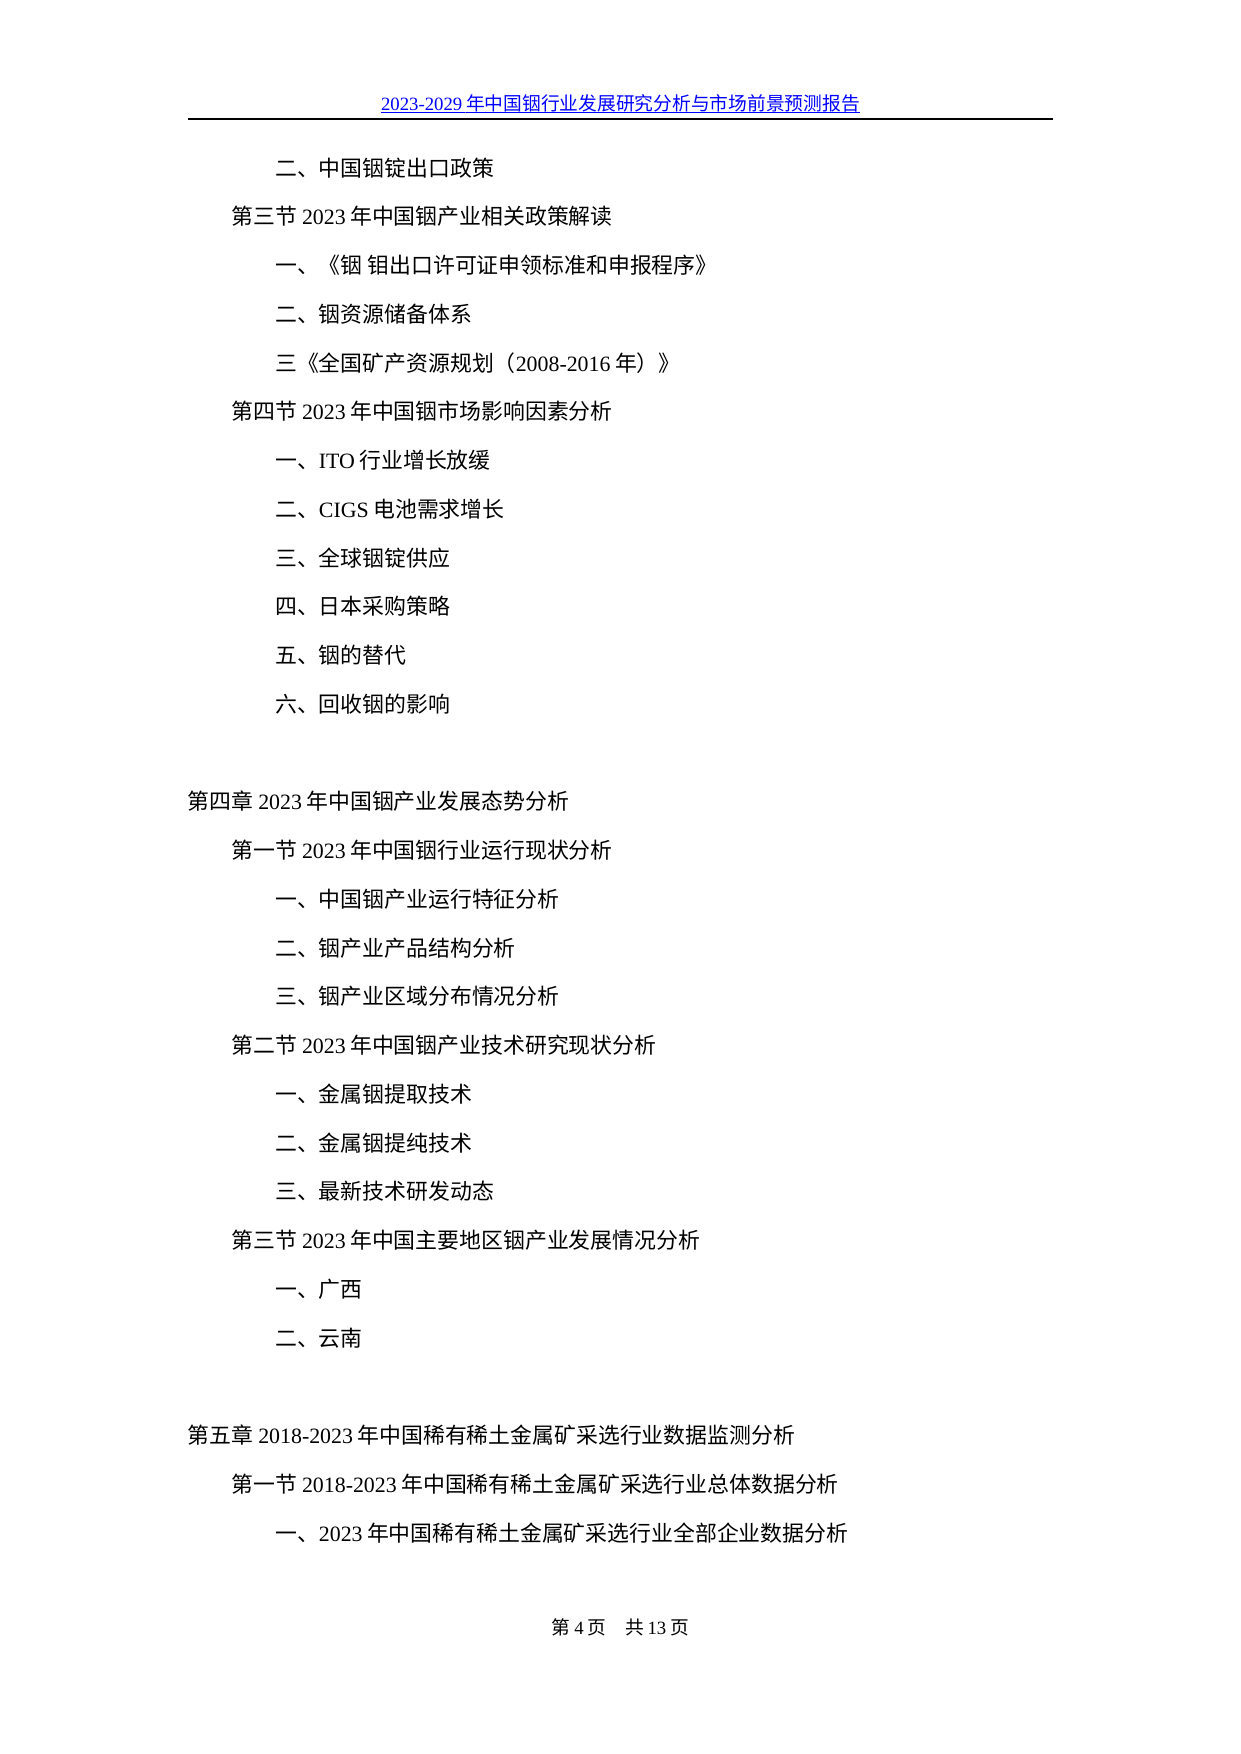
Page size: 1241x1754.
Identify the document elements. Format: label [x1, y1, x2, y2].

text [187, 150, 1053, 1548]
